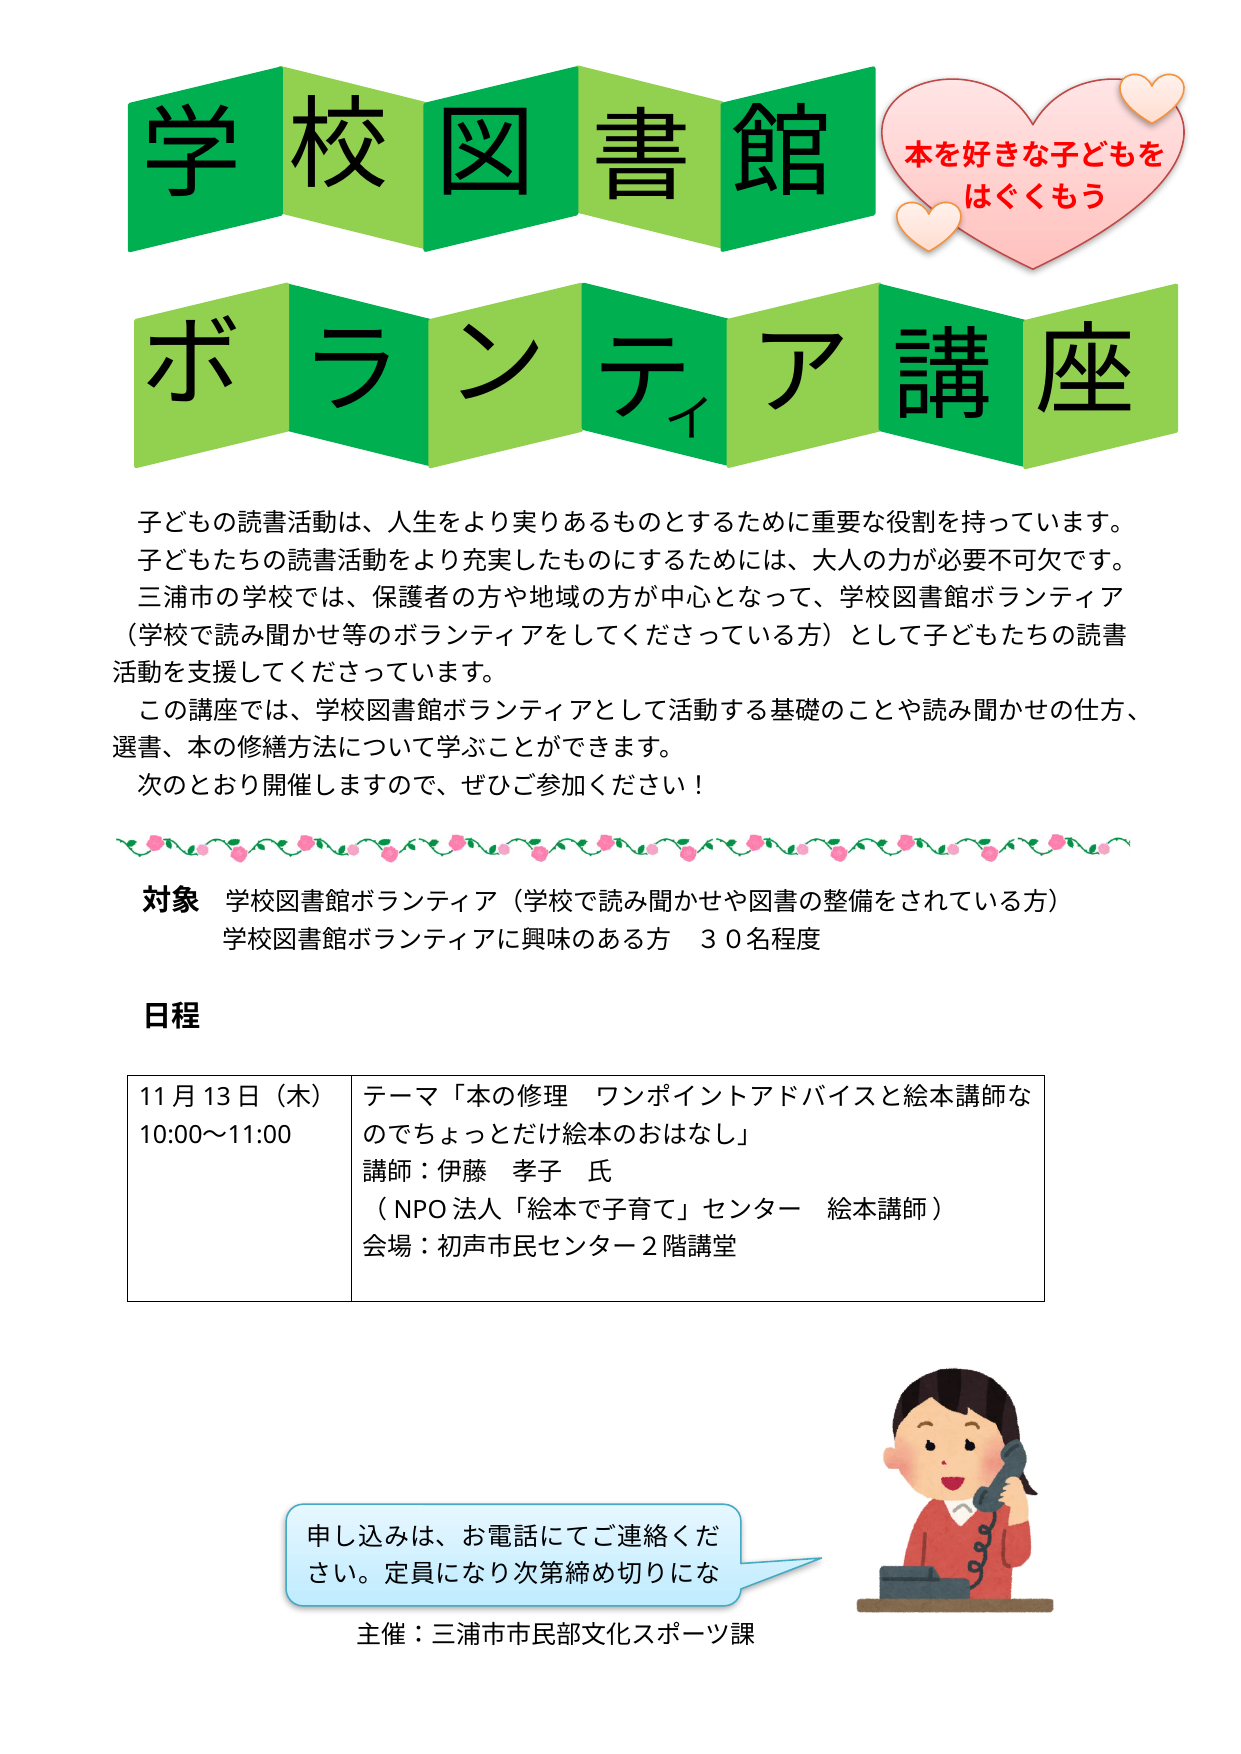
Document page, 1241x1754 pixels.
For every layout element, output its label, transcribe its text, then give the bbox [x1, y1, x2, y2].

text 三浦市の学校では、保護者の方や地域の方が中心となって、学校図書館ボランティア（学校で読み聞かせ等のボランティアをしてくださっている方）として子どもたちの読書活動を支援してくださっています。 [112, 577, 1128, 689]
text 対象 学校図書館ボランティア（学校で読み聞かせや図書の整備をされている方） [112, 877, 1128, 919]
table_header 11月13日（木） 10:00～11:00 [128, 1076, 351, 1301]
text 次のとおり開催しますので、ぜひご参加ください！ [112, 764, 1128, 802]
picture [112, 802, 1131, 884]
table_header テーマ「本の修理 ワンポイントアドバイスと絵本講師なのでちょっとだけ絵本のおはなし」 講師：伊藤 孝子 氏 （ NPO法人「絵本で子育て」センター 絵本講師 ） 会場：初声市民センター２階講堂 [352, 1076, 1044, 1301]
picture [853, 1364, 1059, 1614]
text 子どもたちの読書活動をより充実したものにするためには、大人の力が必要不可欠です。 [112, 539, 1128, 577]
text 日程 [112, 993, 1128, 1035]
text 子どもの読書活動は、人生をより実りあるものとするために重要な役割を持っています。 [112, 502, 1128, 539]
text 学校図書館ボランティアに興味のある方 ３０名程度 [112, 919, 1128, 956]
text この講座では、学校図書館ボランティアとして活動する基礎のことや読み聞かせの仕方、選書、本の修繕方法について学ぶことができます。 [112, 689, 1128, 764]
